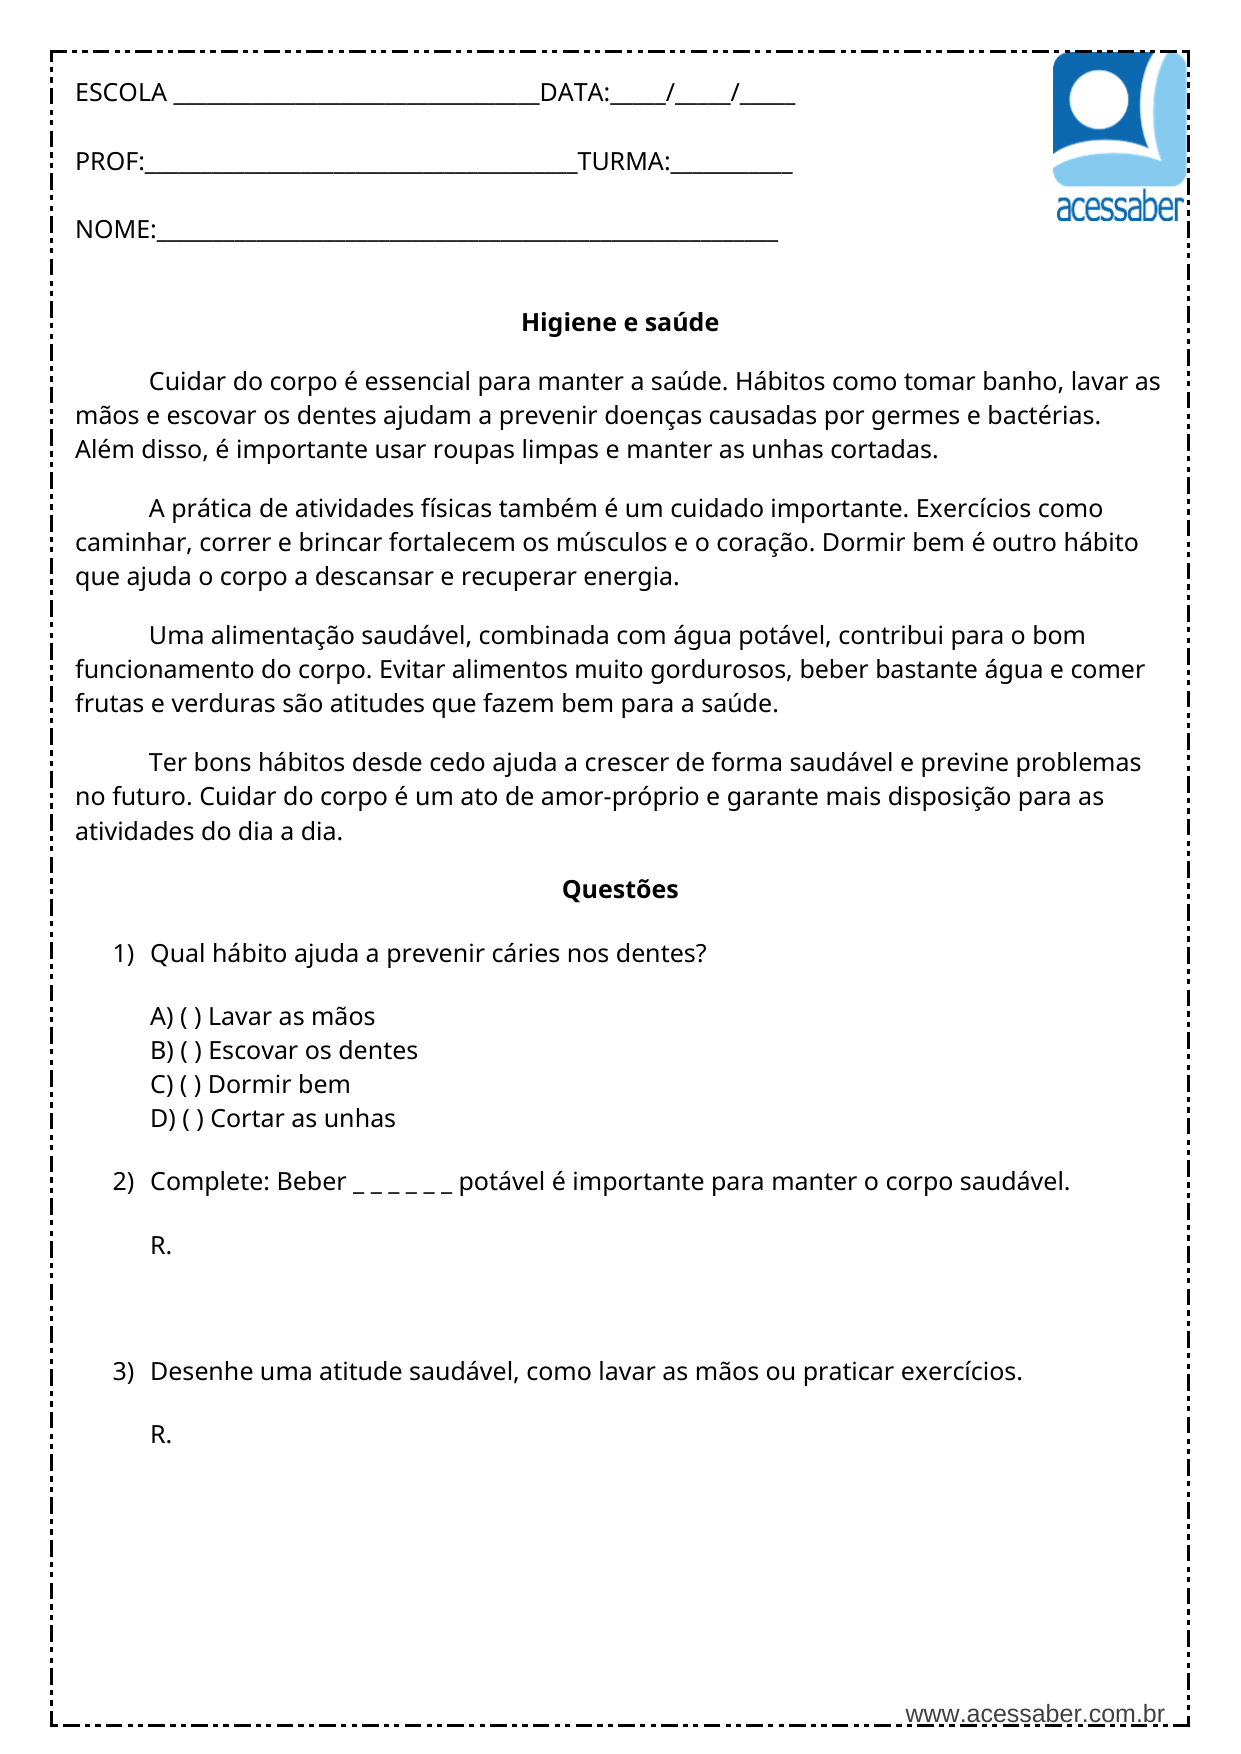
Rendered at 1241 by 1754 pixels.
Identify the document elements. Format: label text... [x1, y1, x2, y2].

list Desenhe uma atitude saudável, como lavar as mãos ou praticar exercícios. [112, 1354, 1165, 1388]
text NOME:________________________________________________________ [75, 211, 1165, 245]
list Qual hábito ajuda a prevenir cáries nos dentes? [112, 935, 1165, 969]
text D) ( ) Cortar as unhas [150, 1101, 1165, 1135]
text ESCOLA _________________________________DATA:_____/_____/_____ [75, 75, 1165, 109]
text Ter bons hábitos desde cedo ajuda a crescer de forma saudável e previne problemas no futuro. Cuidar do corpo é um ato de amor-próprio e garante mais disposição para as atividades do dia a dia. [75, 745, 1165, 847]
text R. [150, 1227, 1165, 1261]
list Complete: Beber _ _ _ _ _ _ potável é importante para manter o corpo saudável. [112, 1164, 1165, 1198]
text A prática de atividades físicas também é um cuidado importante. Exercícios como caminhar, correr e brincar fortalecem os músculos e o coração. Dormir bem é outro hábito que ajuda o corpo a descansar e recuperar energia. [75, 491, 1165, 593]
text Cuidar do corpo é essencial para manter a saúde. Hábitos como tomar banho, lavar as mãos e escovar os dentes ajudam a prevenir doenças causadas por germes e bactérias. Além disso, é importante usar roupas limpas e manter as unhas cortadas. [75, 363, 1165, 466]
text R. [150, 1417, 1165, 1451]
text Questões [75, 872, 1165, 906]
text PROF:_______________________________________TURMA:___________ [75, 143, 1165, 177]
text B) ( ) Escovar os dentes [150, 1033, 1165, 1067]
text C) ( ) Dormir bem [150, 1067, 1165, 1101]
text A) ( ) Lavar as mãos [150, 999, 1165, 1033]
picture [1052, 50, 1187, 221]
text Uma alimentação saudável, combinada com água potável, contribui para o bom funcionamento do corpo. Evitar alimentos muito gordurosos, beber bastante água e comer frutas e verduras são atitudes que fazem bem para a saúde. [75, 618, 1165, 720]
text Higiene e saúde [75, 304, 1165, 338]
